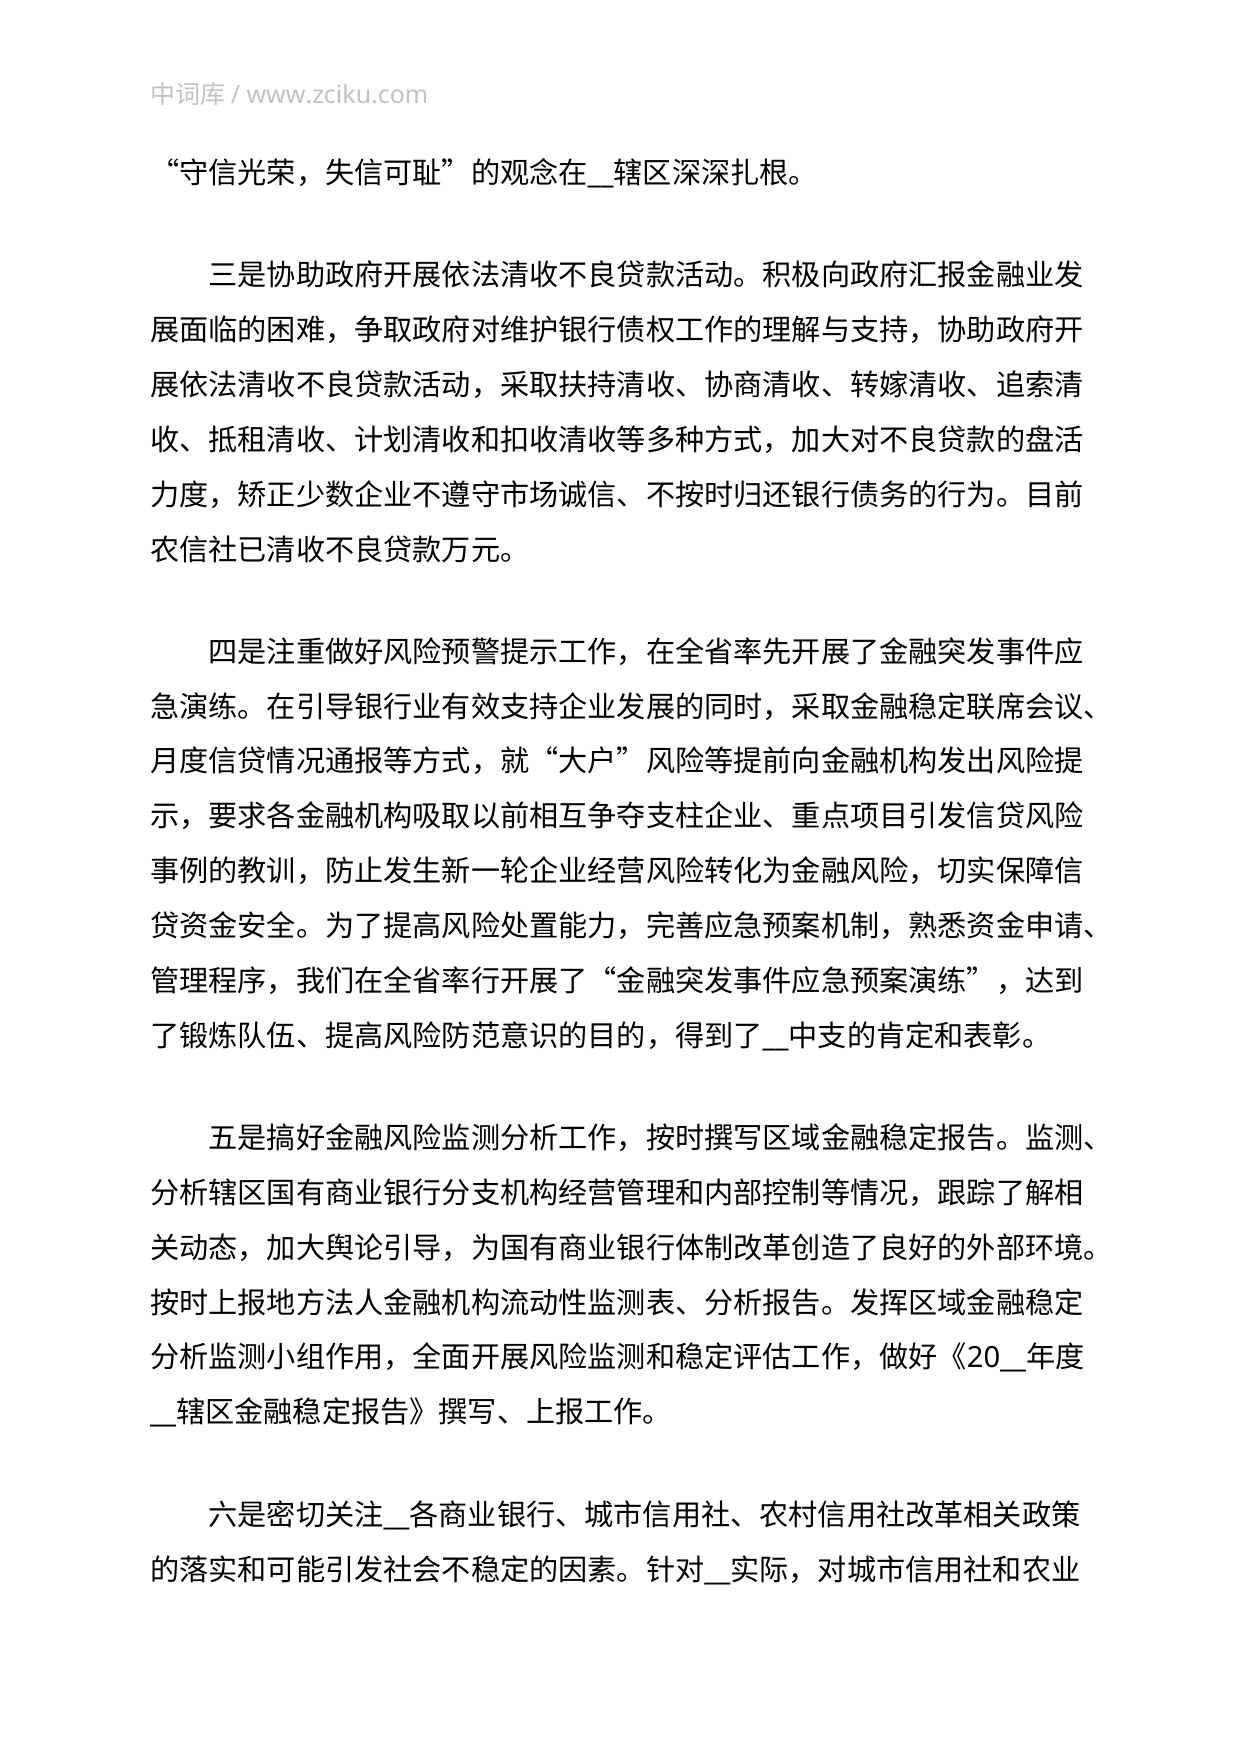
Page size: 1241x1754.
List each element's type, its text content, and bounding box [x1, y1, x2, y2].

text 四是注重做好风险预警提示工作，在全省率先开展了金融突发事件应急演练。在引导银行业有效支持企业发展的同时，采取金融稳定联席会议、月度信贷情况通报等方式，就“大户”风险等提前向金融机构发出风险提示，要求各金融机构吸取以前相互争夺支柱企业、重点项目引发信贷风险事例的教训，防止发生新一轮企业经营风险转化为金融风险，切实保障信贷资金安全。为了提高风险处置能力，完善应急预案机制，熟悉资金申请、管理程序，我们在全省率行开展了“金融突发事件应急预案演练”，达到了锻炼队伍、提高风险防范意识的目的，得到了__中支的肯定和表彰。 [150, 628, 1090, 1055]
text 五是搞好金融风险监测分析工作，按时撰写区域金融稳定报告。监测、分析辖区国有商业银行分支机构经营管理和内部控制等情况，跟踪了解相关动态，加大舆论引导，为国有商业银行体制改革创造了良好的外部环境。按时上报地方法人金融机构流动性监测表、分析报告。发挥区域金融稳定分析监测小组作用，全面开展风险监测和稳定评估工作，做好《20__年度__辖区金融稳定报告》撰写、上报工作。 [150, 1114, 1090, 1431]
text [150, 150, 1090, 192]
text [150, 1491, 1090, 1588]
text 三是协助政府开展依法清收不良贷款活动。积极向政府汇报金融业发展面临的困难，争取政府对维护银行债权工作的理解与支持，协助政府开展依法清收不良贷款活动，采取扶持清收、协商清收、转嫁清收、追索清收、抵租清收、计划清收和扣收清收等多种方式，加大对不良贷款的盘活力度，矫正少数企业不遵守市场诚信、不按时归还银行债务的行为。目前农信社已清收不良贷款万元。 [150, 252, 1090, 569]
